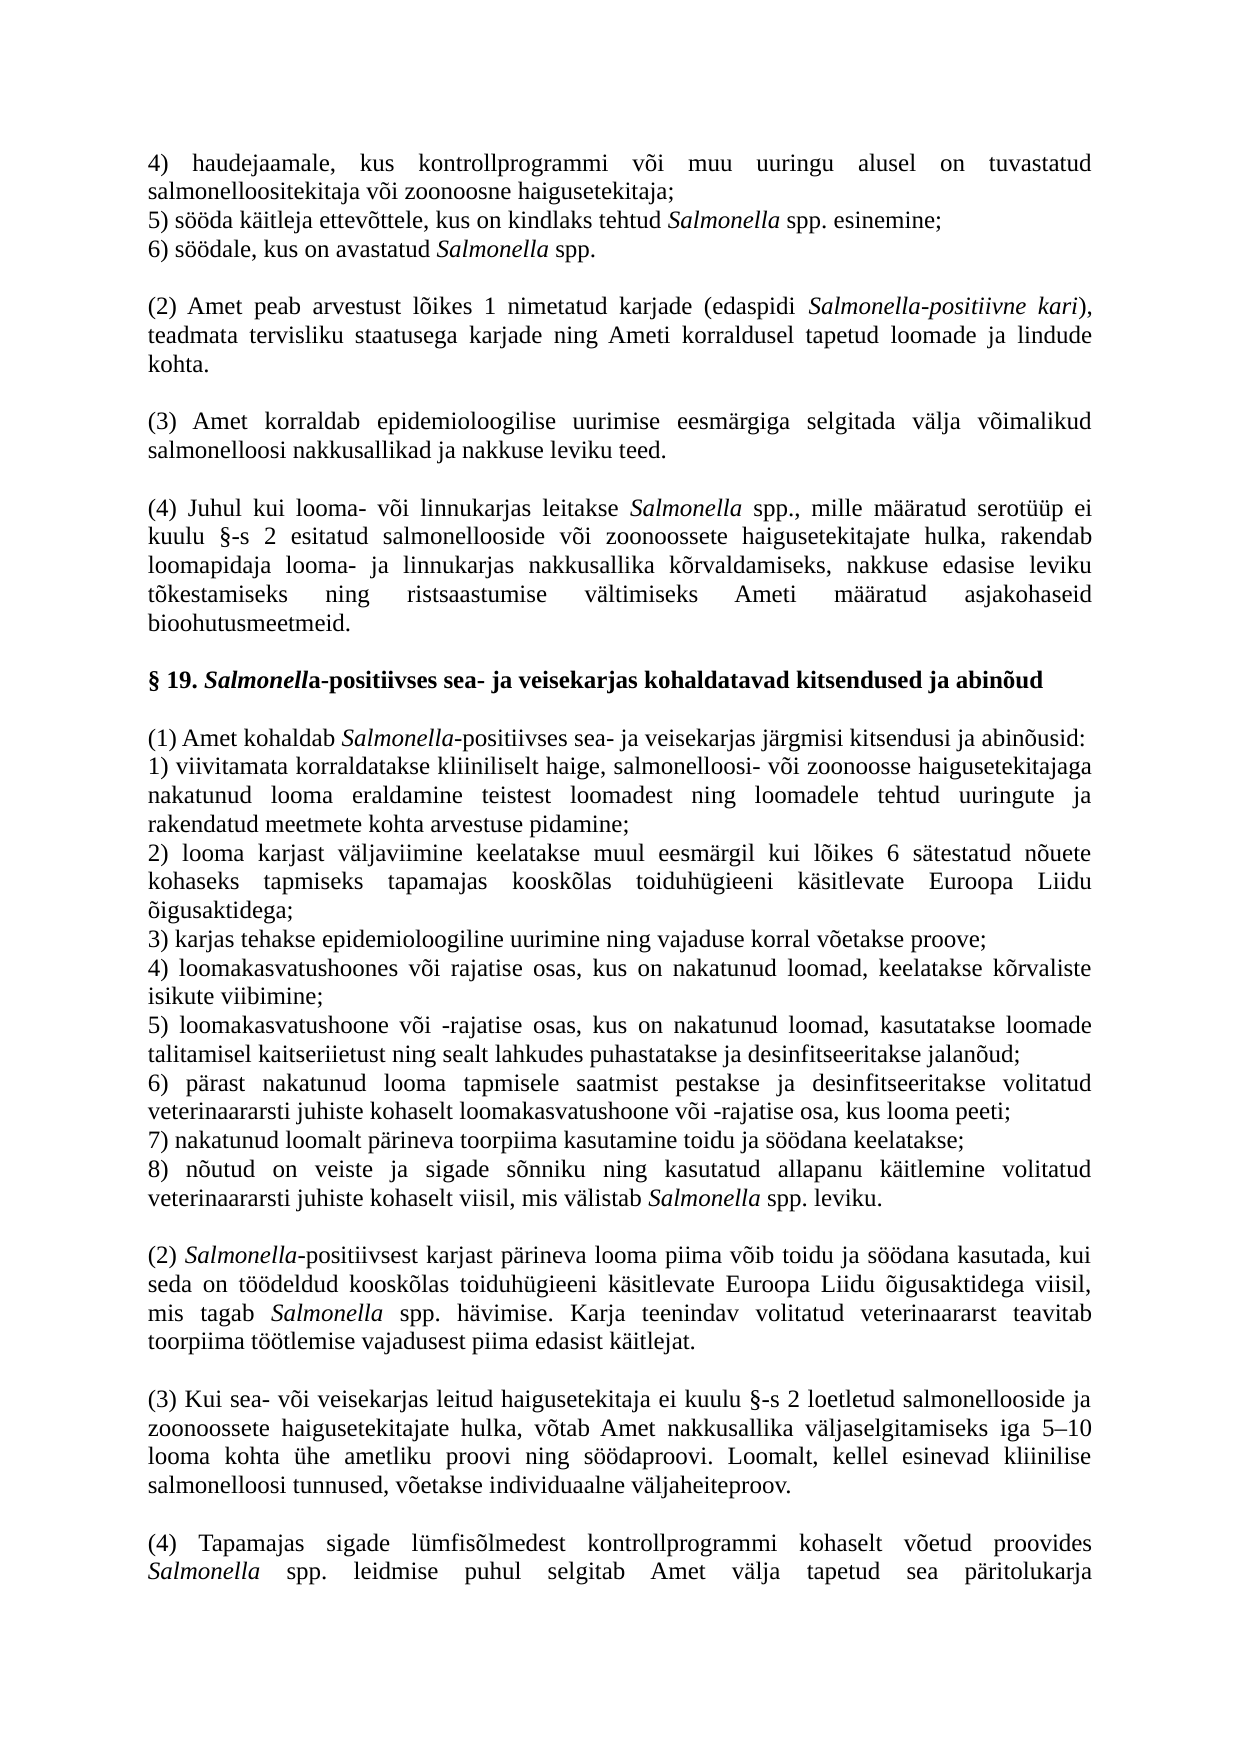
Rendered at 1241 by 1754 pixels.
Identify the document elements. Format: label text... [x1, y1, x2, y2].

text 4) loomakasvatushoones või rajatise osas, kus on nakatunud loomad, keelatakse kõrvaliste isikute viibimine; [148, 953, 1093, 1010]
text 2) looma karjast väljaviimine keelatakse muul eesmärgil kui lõikes 6 sätestatud nõuete kohaseks tapmiseks tapamajas kooskõlas toiduhügieeni käsitlevate Euroopa Liidu õigusaktidega; [148, 838, 1093, 924]
text 3) karjas tehakse epidemioloogiline uurimine ning vajaduse korral võetakse proove; [148, 924, 1093, 953]
text 4) haudejaamale, kus kontrollprogrammi või muu uuringu alusel on tuvastatud salmonelloositekitaja või zoonoosne haigusetekitaja; [148, 148, 1093, 205]
text (1) Amet kohaldab Salmonella-positiivses sea- ja veisekarjas järgmisi kitsendusi ja abinõusid: [148, 723, 1093, 751]
text 6) pärast nakatunud looma tapmisele saatmist pestakse ja desinfitseeritakse volitatud veterinaararsti juhiste kohaselt loomakasvatushoone või -rajatise osa, kus looma peeti; [148, 1068, 1093, 1125]
text 6) söödale, kus on avastatud Salmonella spp. [148, 234, 1093, 263]
text (3) Amet korraldab epidemioloogilise uurimise eesmärgiga selgitada välja võimalikud salmonelloosi nakkusallikad ja nakkuse leviku teed. [148, 406, 1093, 464]
text 1) viivitamata korraldatakse kliiniliselt haige, salmonelloosi- või zoonoosse haigusetekitajaga nakatunud looma eraldamine teistest loomadest ning loomadele tehtud uuringute ja rakendatud meetmete kohta arvestuse pidamine; [148, 751, 1093, 838]
text (2) Salmonella-positiivsest karjast pärineva looma piima võib toidu ja söödana kasutada, kui seda on töödeldud kooskõlas toiduhügieeni käsitlevate Euroopa Liidu õigusaktidega viisil, mis tagab Salmonella spp. hävimise. Karja teenindav volitatud veterinaararst teavitab toorpiima töötlemise vajadusest piima edasist käitlejat. [148, 1240, 1093, 1355]
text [148, 1528, 1093, 1585]
text (3) Kui sea- või veisekarjas leitud haigusetekitaja ei kuulu §-s 2 loetletud salmonellooside ja zoonoossete haigusetekitajate hulka, võtab Amet nakkusallika väljaselgitamiseks iga 5–10 looma kohta ühe ametliku proovi ning söödaproovi. Loomalt, kellel esinevad kliinilise salmonelloosi tunnused, võetakse individuaalne väljaheiteproov. [148, 1384, 1093, 1499]
text 8) nõutud on veiste ja sigade sõnniku ning kasutatud allapanu käitlemine volitatud veterinaararsti juhiste kohaselt viisil, mis välistab Salmonella spp. leviku. [148, 1154, 1093, 1211]
text 5) sööda käitleja ettevõttele, kus on kindlaks tehtud Salmonella spp. esinemine; [148, 205, 1093, 234]
text (2) Amet peab arvestust lõikes 1 nimetatud karjade (edaspidi Salmonella-positiivne kari), teadmata tervisliku staatusega karjade ning Ameti korraldusel tapetud loomade ja lindude kohta. [148, 291, 1093, 378]
text § 19. Salmonella-positiivses sea- ja veisekarjas kohaldatavad kitsendused ja abinõud [148, 665, 1093, 694]
text (4) Juhul kui looma- või linnukarjas leitakse Salmonella spp., mille määratud serotüüp ei kuulu §-s 2 esitatud salmonellooside või zoonoossete haigusetekitajate hulka, rakendab loomapidaja looma- ja linnukarjas nakkusallika kõrvaldamiseks, nakkuse edasise leviku tõkestamiseks ning ristsaastumise vältimiseks Ameti määratud asjakohaseid bioohutusmeetmeid. [148, 493, 1093, 636]
text 7) nakatunud loomalt pärineva toorpiima kasutamine toidu ja söödana keelatakse; [148, 1125, 1093, 1154]
text 5) loomakasvatushoone või -rajatise osas, kus on nakatunud loomad, kasutatakse loomade talitamisel kaitseriietust ning sealt lahkudes puhastatakse ja desinfitseeritakse jalanõud; [148, 1010, 1093, 1068]
